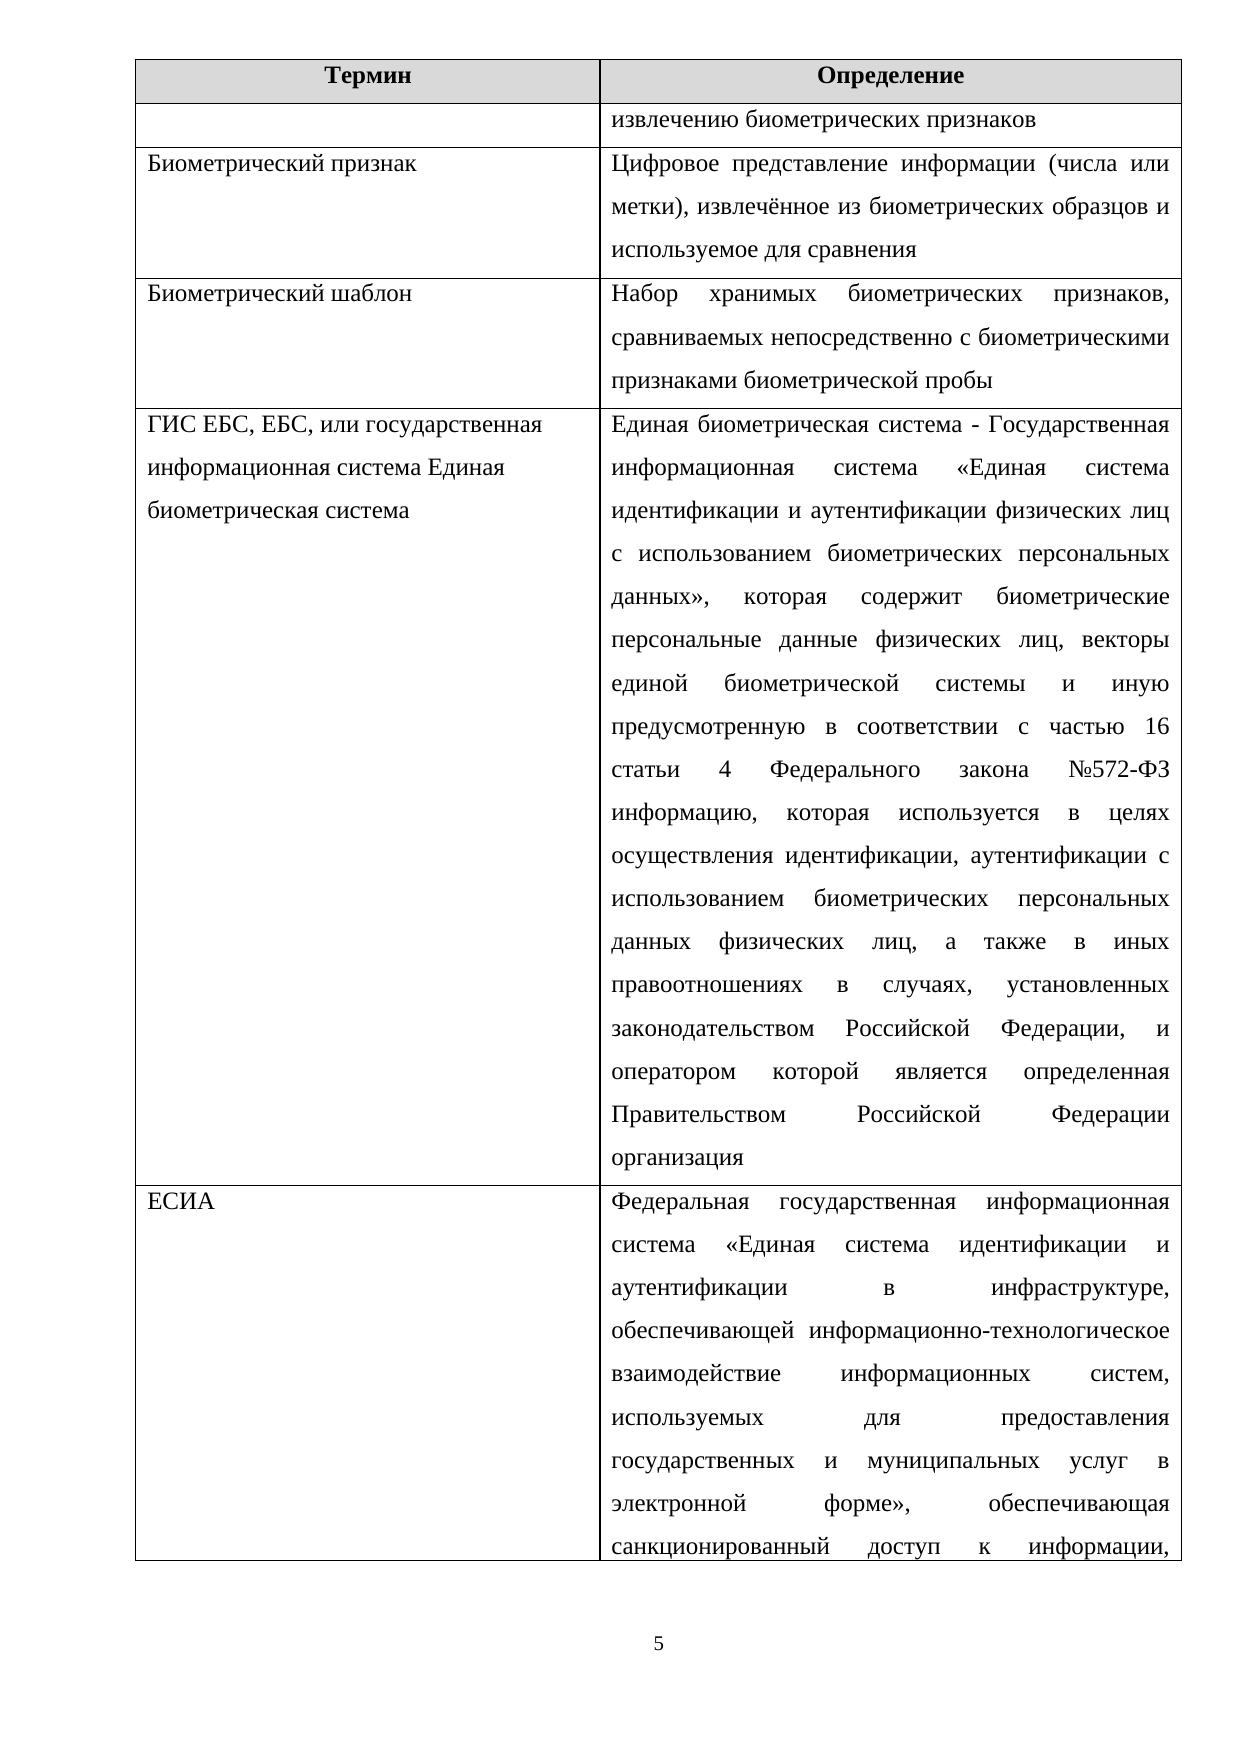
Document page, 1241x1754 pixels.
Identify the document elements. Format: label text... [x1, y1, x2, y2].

table_cell ЕСИА [136, 1186, 599, 1560]
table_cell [601, 1186, 1181, 1560]
table_cell ГИС ЕБС, ЕБС, или государственная информационная система Единая биометрическая система [136, 409, 599, 1185]
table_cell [601, 104, 1181, 147]
table_header Определение [601, 60, 1181, 103]
table_cell Цифровое представление информации (числа или метки), извлечённое из биометрических образцов и используемое для сравнения [601, 148, 1181, 277]
table_header Термин [136, 60, 599, 103]
table_cell Биометрический признак [136, 148, 599, 277]
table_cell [136, 104, 599, 147]
table_cell Биометрический шаблон [136, 279, 599, 408]
table_cell Единая биометрическая система - Государственная информационная система «Единая система идентификации и аутентификации физических лиц с использованием биометрических персональных данных», которая содержит биометрические персональные данные физических лиц, векторы единой биометрической системы и иную предусмотренную в соответствии с частью 16 статьи 4 Федерального закона №572-ФЗ информацию, которая используется в целях осуществления идентификации, аутентификации с использованием биометрических персональных данных физических лиц, а также в иных правоотношениях в случаях, установленных законодательством Российской Федерации, и оператором которой является определенная Правительством Российской Федерации организация [601, 409, 1181, 1185]
table_cell Набор хранимых биометрических признаков, сравниваемых непосредственно с биометрическими признаками биометрической пробы [601, 279, 1181, 408]
